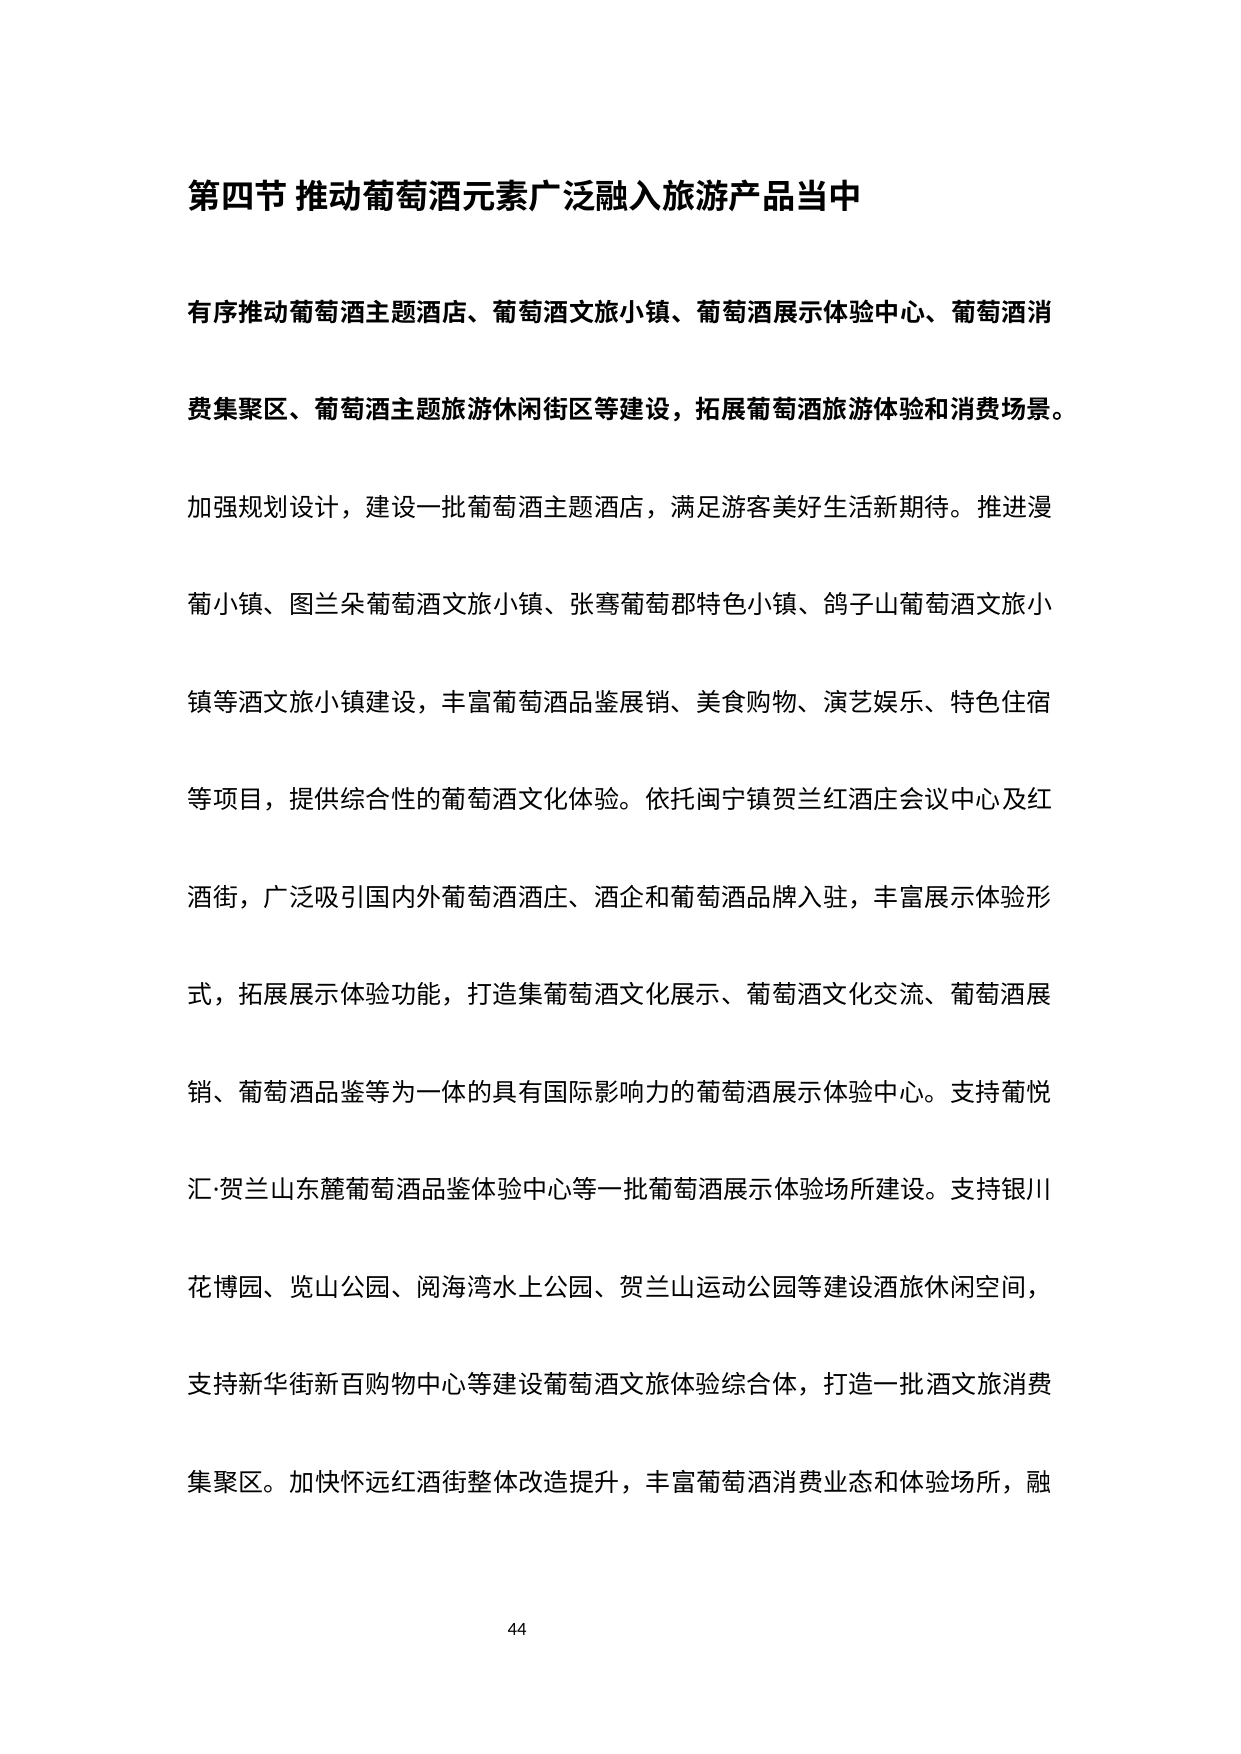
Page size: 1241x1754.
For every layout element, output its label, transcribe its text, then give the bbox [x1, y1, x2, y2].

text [187, 278, 1053, 1513]
subtitle 第四节 推动葡萄酒元素广泛融入旅游产品当中 [187, 162, 1053, 227]
